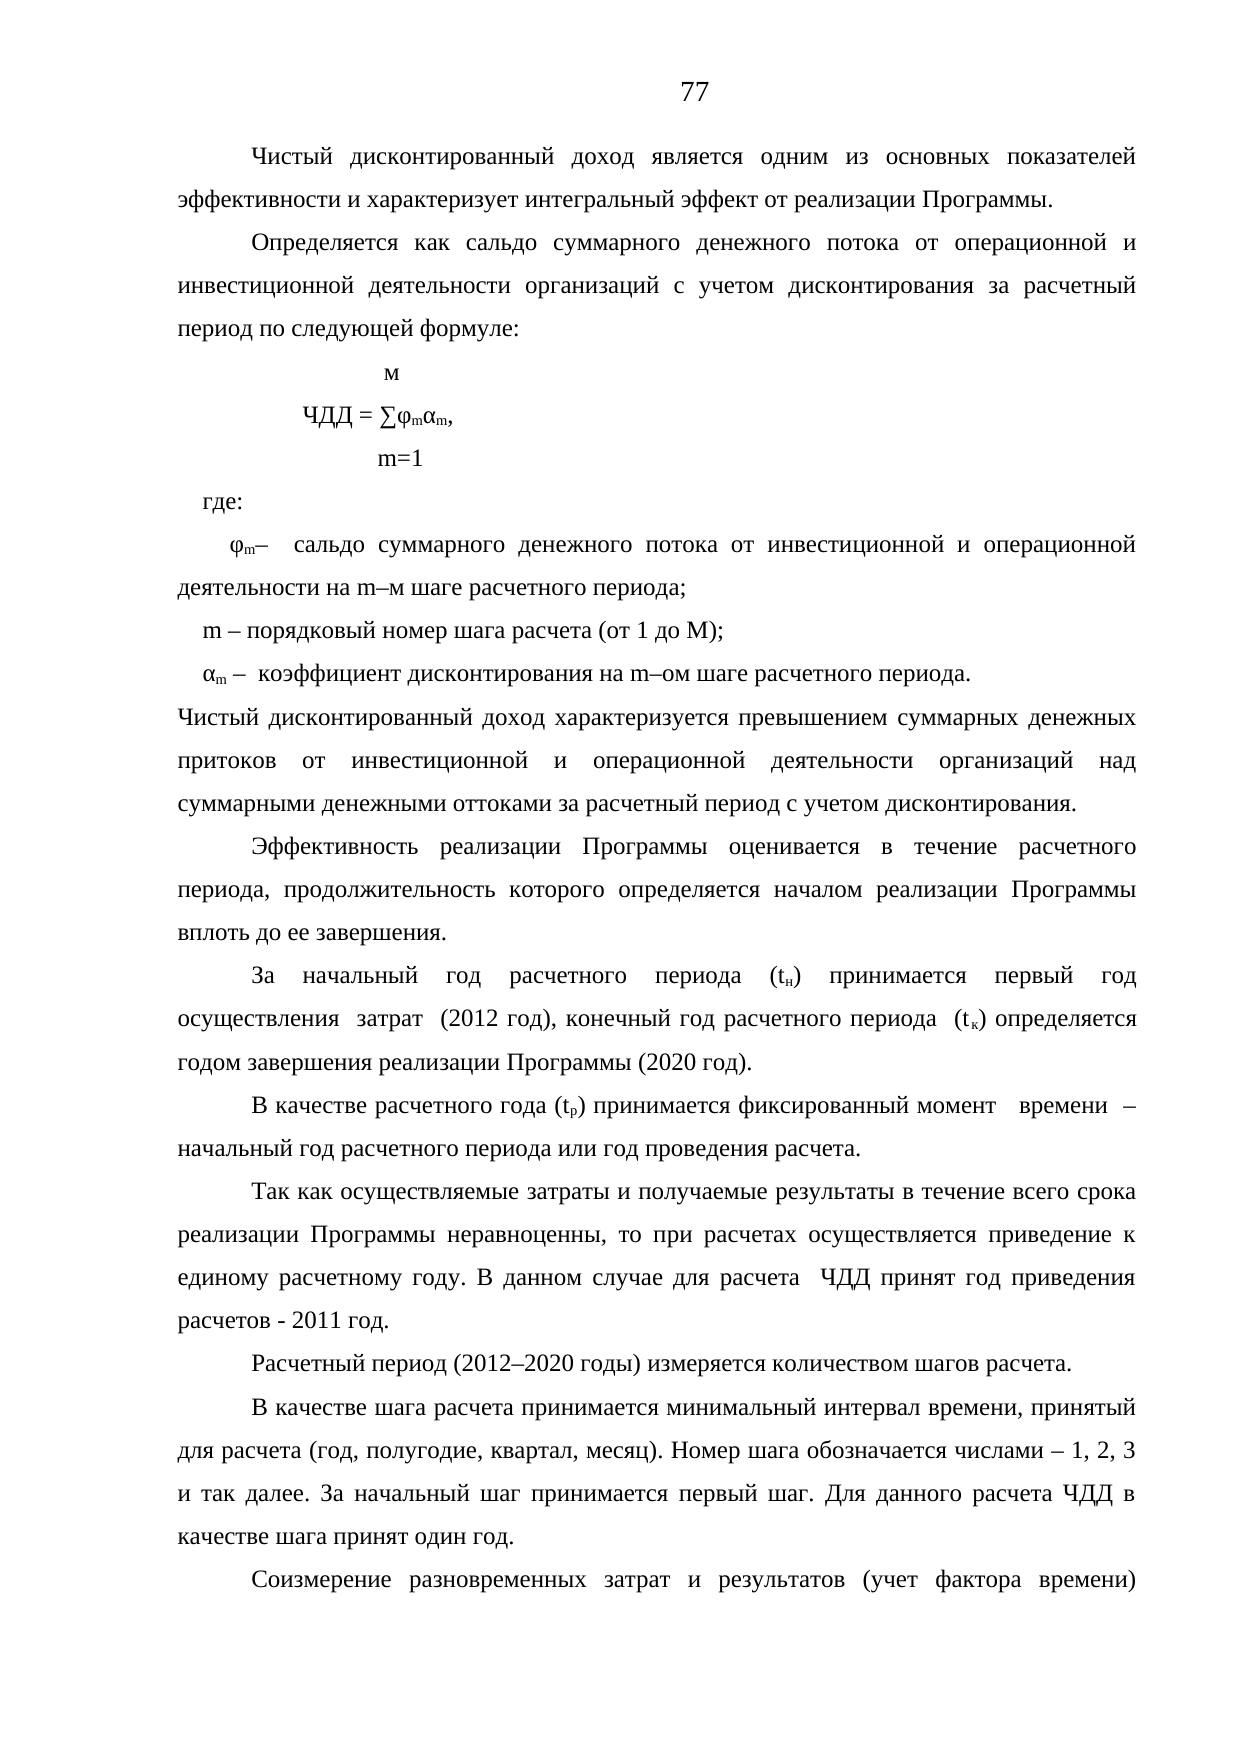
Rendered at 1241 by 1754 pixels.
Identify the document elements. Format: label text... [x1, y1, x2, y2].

text Так как осуществляемые затраты и получаемые результаты в течение всего срока реализации Программы неравноценны, то при расчетах осуществляется приведение к единому расчетному году. В данном случае для расчета ЧДД принят год приведения расчетов - 2011 год. [177, 1176, 1137, 1334]
text Эффективность реализации Программы оценивается в течение расчетного периода, продолжительность которого определяется началом реализации Программы вплоть до ее завершения. [177, 831, 1137, 946]
text m – порядковый номер шага расчета (от 1 до М); [177, 615, 1137, 644]
text Определяется как сальдо суммарного денежного потока от операционной и инвестиционной деятельности организаций с учетом дисконтирования за расчетный период по следующей формуле: [177, 227, 1137, 342]
text где: [177, 486, 1137, 515]
text За начальный год расчетного периода (tн) принимается первый год осуществления затрат (2012 год), конечный год расчетного периода (tк) определяется годом завершения реализации Программы (2020 год). [177, 960, 1137, 1075]
text αm – коэффициент дисконтирования на m–ом шаге расчетного периода. [177, 658, 1137, 687]
text Чистый дисконтированный доход является одним из основных показателей эффективности и характеризует интегральный эффект от реализации Программы. [177, 141, 1137, 213]
text φm– сальдо суммарного денежного потока от инвестиционной и операционной деятельности на m–м шаге расчетного периода; [177, 529, 1137, 601]
text В качестве шага расчета принимается минимальный интервал времени, принятый для расчета (год, полугодие, квартал, месяц). Номер шага обозначается числами – 1, 2, 3 и так далее. За начальный шаг принимается первый шаг. Для данного расчета ЧДД в качестве шага принят один год. [177, 1392, 1137, 1550]
text В качестве расчетного года (tр) принимается фиксированный момент времени – начальный год расчетного периода или год проведения расчета. [177, 1090, 1137, 1162]
text м [177, 357, 1137, 385]
text Расчетный период (2012–2020 годы) измеряется количеством шагов расчета. [177, 1348, 1137, 1377]
text Чистый дисконтированный доход характеризуется превышением суммарных денежных притоков от инвестиционной и операционной деятельности организаций над суммарными денежными оттоками за расчетный период с учетом дисконтирования. [177, 702, 1137, 817]
text ЧДД = ∑φmαm, [177, 400, 1137, 428]
text m=1 [177, 443, 1137, 472]
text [177, 1564, 1137, 1593]
